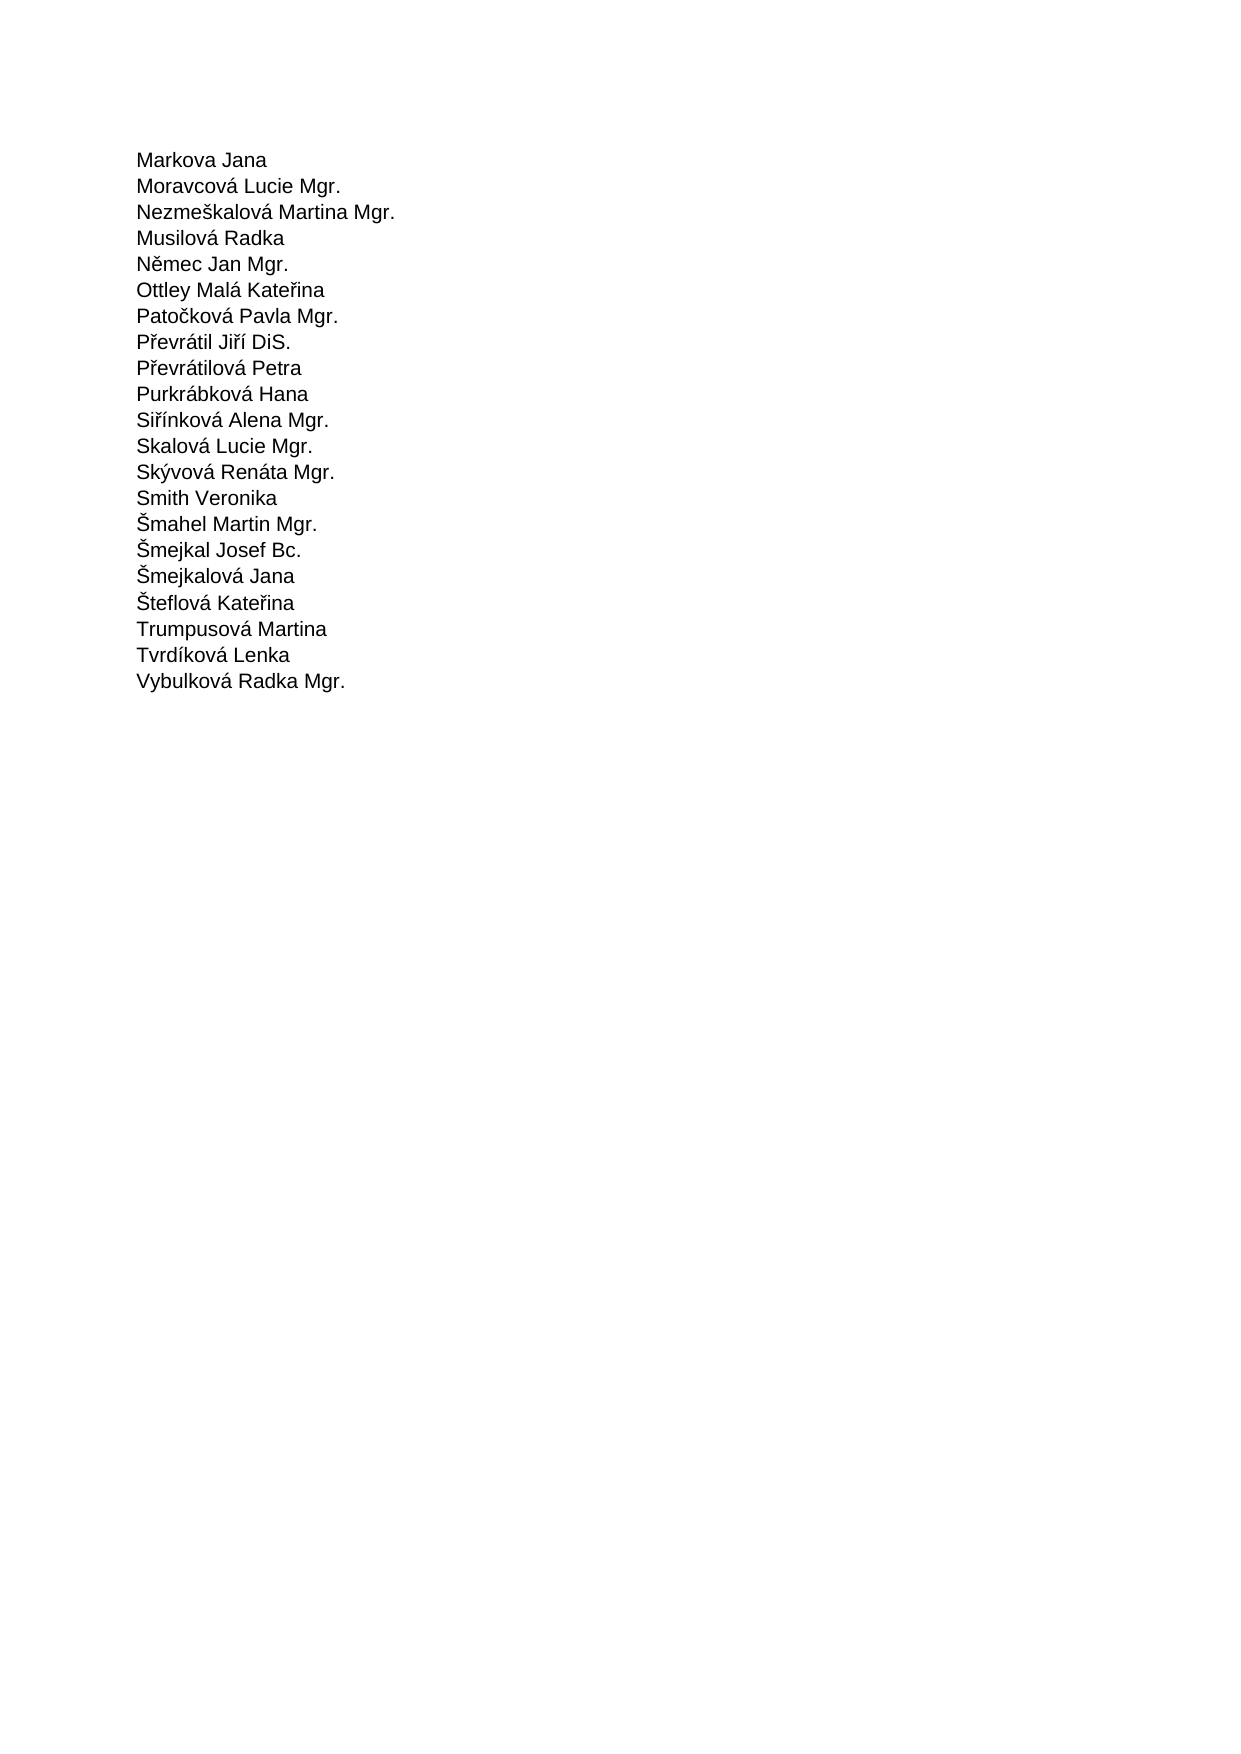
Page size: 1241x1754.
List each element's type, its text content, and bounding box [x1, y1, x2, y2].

table_cell Purkrábková Hana [133, 382, 568, 408]
table_cell Šteflová Kateřina [133, 590, 568, 616]
table_cell Siřínková Alena Mgr. [133, 408, 568, 434]
table_cell Vybulková Radka Mgr. [133, 669, 568, 694]
table_cell Ottley Malá Kateřina [133, 278, 568, 304]
table_cell Šmejkal Josef Bc. [133, 538, 568, 564]
table_cell Převrátilová Petra [133, 356, 568, 382]
table_cell Musilová Radka [133, 226, 568, 252]
table_cell Moravcová Lucie Mgr. [133, 174, 568, 200]
table_cell Nezmeškalová Martina Mgr. [133, 200, 568, 226]
table_cell Markova Jana [133, 148, 568, 174]
table_cell Němec Jan Mgr. [133, 252, 568, 278]
table_cell Převrátil Jiří DiS. [133, 330, 568, 356]
table_cell Trumpusová Martina [133, 616, 568, 642]
table_cell Skývová Renáta Mgr. [133, 460, 568, 486]
table_cell Skalová Lucie Mgr. [133, 434, 568, 460]
table_cell Tvrdíková Lenka [133, 643, 568, 668]
table_cell Šmahel Martin Mgr. [133, 512, 568, 538]
table_cell Šmejkalová Jana [133, 564, 568, 590]
table_cell Patočková Pavla Mgr. [133, 304, 568, 330]
table_cell Smith Veronika [133, 486, 568, 512]
